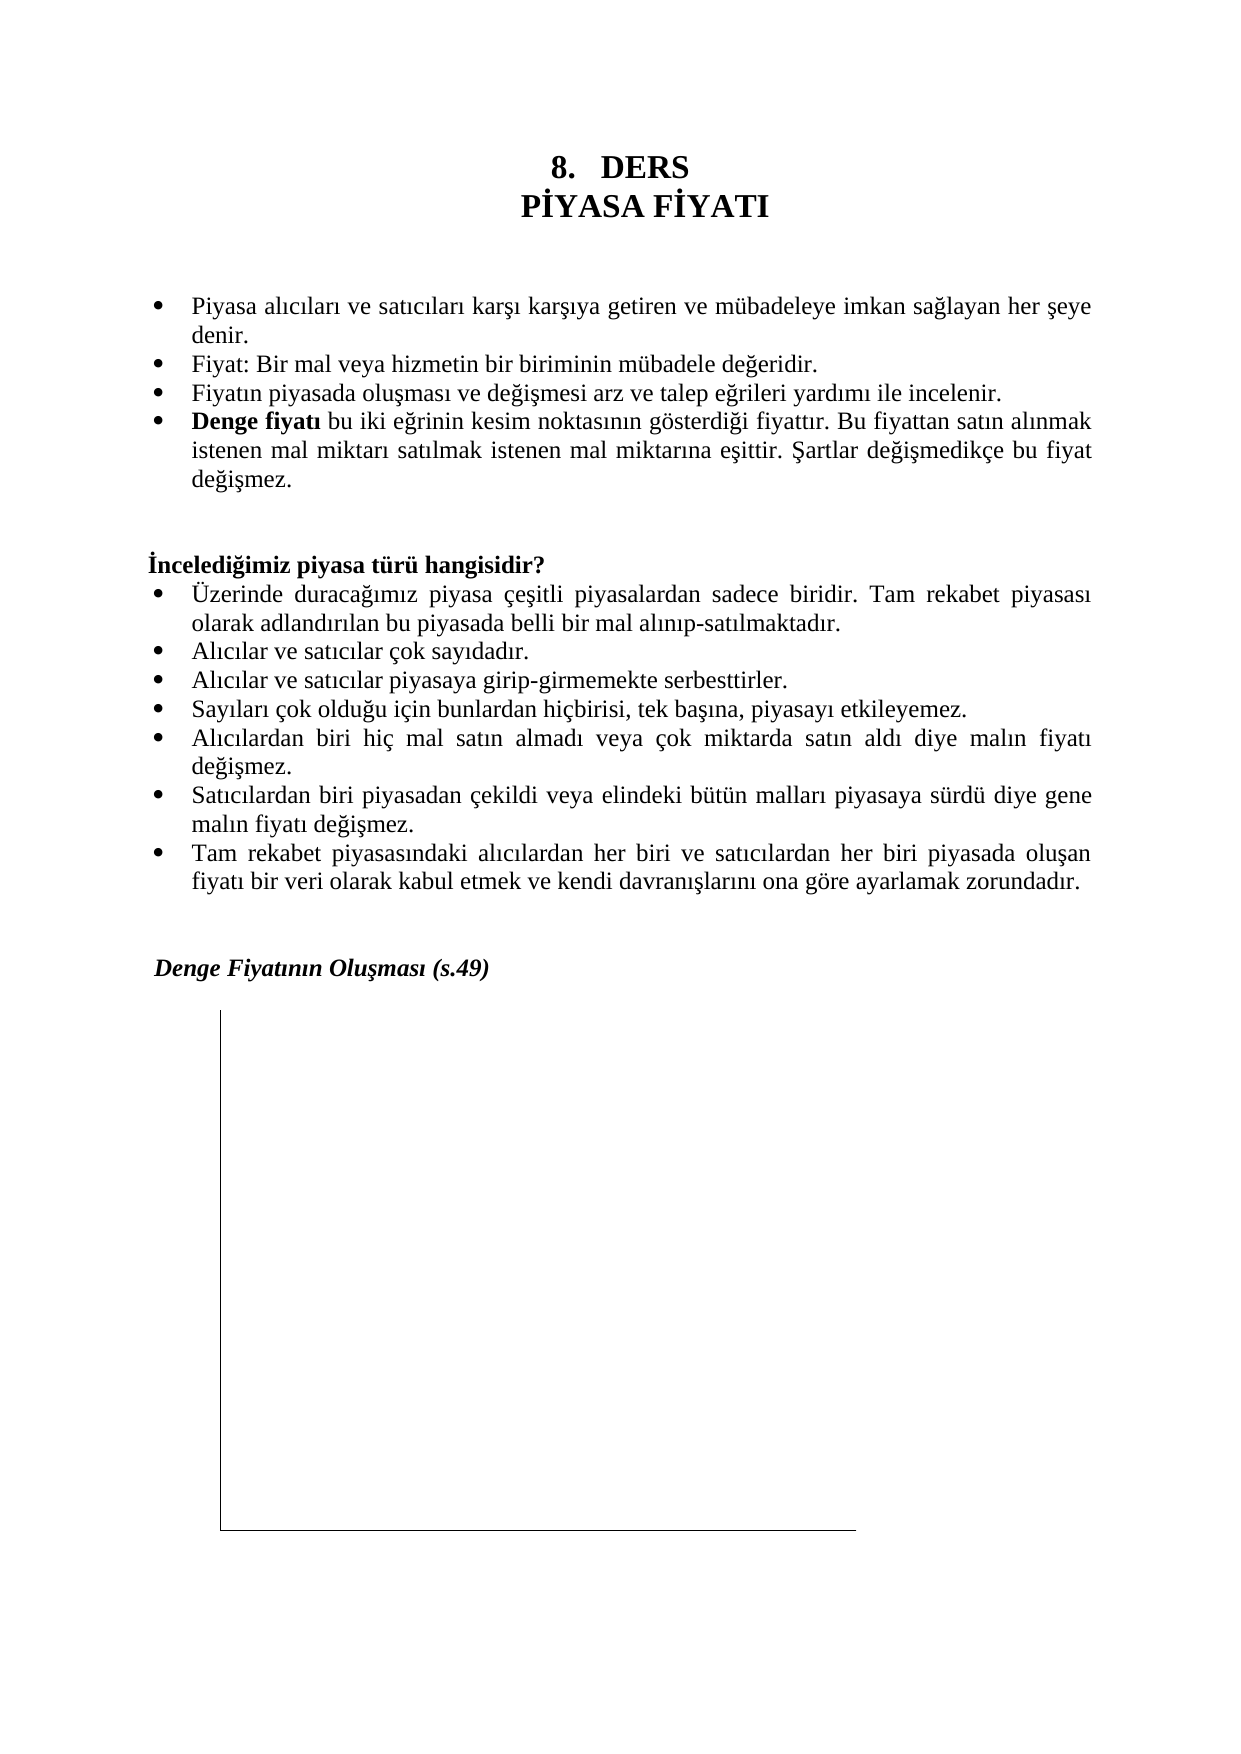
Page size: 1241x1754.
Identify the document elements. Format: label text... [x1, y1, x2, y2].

title Fiyatın piyasada oluşması ve değişmesi arz ve talep eğrileri yardımı ile incelenir. [154, 378, 1093, 406]
title İncelediğimiz piyasa türü hangisidir? [148, 550, 1093, 579]
title Tam rekabet piyasasındaki alıcılardan her biri ve satıcılardan her biri piyasada oluşan fiyatı bir veri olarak kabul etmek ve kendi davranışlarını ona göre ayarlamak zorundadır. [154, 838, 1093, 895]
title Satıcılardan biri piyasadan çekildi veya elindeki bütün malları piyasaya sürdü diye gene malın fiyatı değişmez. [154, 780, 1093, 838]
title Alıcılar ve satıcılar piyasaya girip-girmemekte serbesttirler. [154, 665, 1093, 694]
title Fiyat: Bir mal veya hizmetin bir biriminin mübadele değeridir. [154, 349, 1093, 378]
title Sayıları çok olduğu için bunlardan hiçbirisi, tek başına, piyasayı etkileyemez. [154, 694, 1093, 723]
title Denge fiyatı bu iki eğrinin kesim noktasının gösterdiği fiyattır. Bu fiyattan satın alınmak istenen mal miktarı satılmak istenen mal miktarına eşittir. Şartlar değişmedikçe bu fiyat değişmez. [154, 406, 1093, 493]
title Alıcılardan biri hiç mal satın almadı veya çok miktarda satın aldı diye malın fiyatı değişmez. [154, 723, 1093, 780]
title DERS [148, 148, 1093, 186]
title PİYASA FİYATI [198, 186, 1093, 224]
title Alıcılar ve satıcılar çok sayıdadır. [154, 636, 1093, 665]
title Denge Fiyatının Oluşması (s.49) [148, 953, 1093, 981]
title Üzerinde duracağımız piyasa çeşitli piyasalardan sadece biridir. Tam rekabet piyasası olarak adlandırılan bu piyasada belli bir mal alınıp-satılmaktadır. [154, 579, 1093, 636]
title Piyasa alıcıları ve satıcıları karşı karşıya getiren ve mübadeleye imkan sağlayan her şeye denir. [154, 291, 1093, 349]
